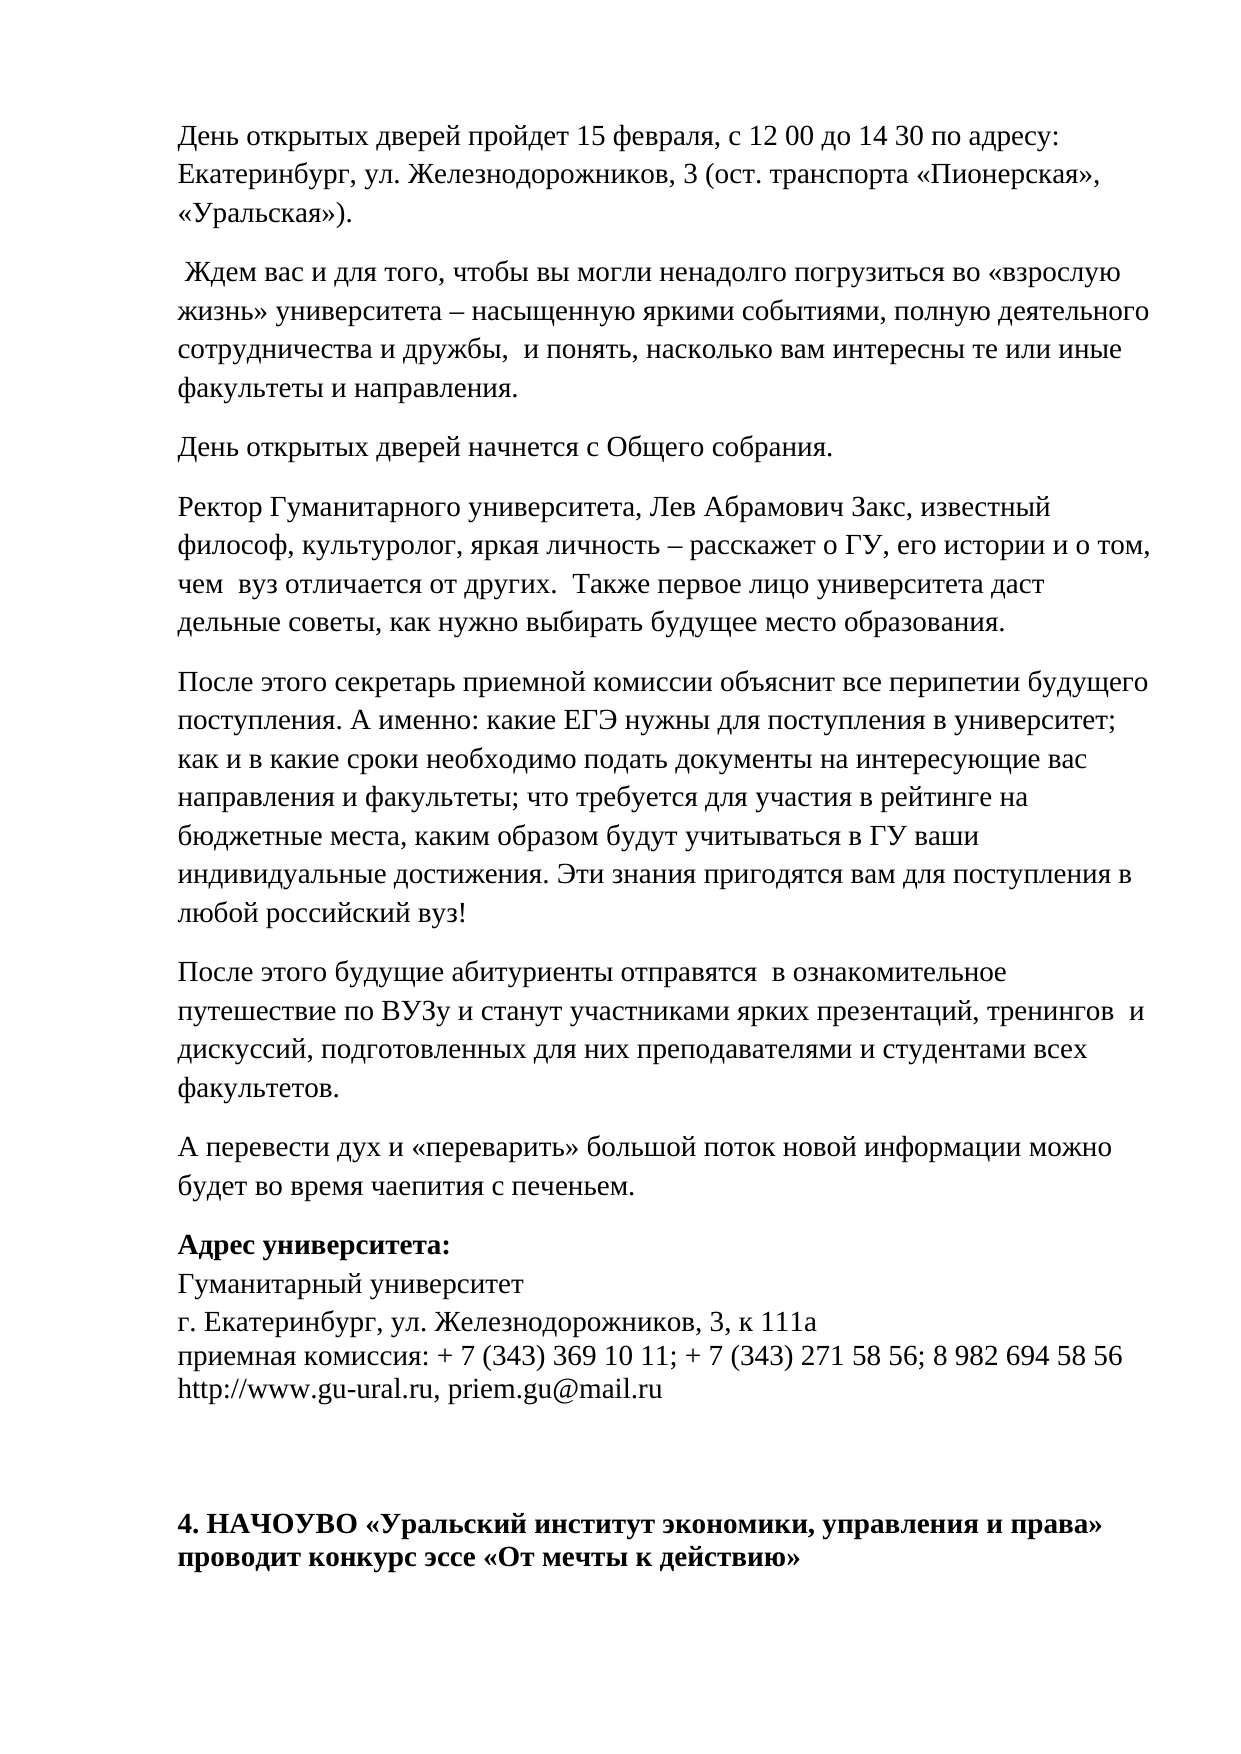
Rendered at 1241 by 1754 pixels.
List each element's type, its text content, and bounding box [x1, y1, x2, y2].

text Гуманитарный университет [177, 1266, 1152, 1299]
text После этого секретарь приемной комиссии объяснит все перипетии будущего поступления. А именно: какие ЕГЭ нужны для поступления в университет; как и в какие сроки необходимо подать документы на интересующие вас направления и факультеты; что требуется для участия в рейтинге на бюджетные места, каким образом будут учитываться в ГУ ваши индивидуальные достижения. Эти знания пригодятся вам для поступления в любой российский вуз! [177, 664, 1152, 929]
text 4. НАЧОУВО «Уральский институт экономики, управления и права» проводит конкурс эссе «От мечты к действию» [177, 1506, 1152, 1573]
text День открытых дверей пройдет 15 февраля, с 12 00 до 14 30 по адресу: Екатеринбург, ул. Железнодорожников, 3 (ост. транспорта «Пионерская», «Уральская»). [177, 118, 1152, 229]
text http://www.gu-ural.ru, priem.gu@mail.ru [177, 1372, 1152, 1405]
text приемная комиссия: + 7 (343) 369 10 11; + 7 (343) 271 58 56; 8 982 694 58 56 [177, 1338, 1152, 1372]
text Адрес университета: [177, 1227, 1152, 1261]
text А перевести дух и «переварить» большой поток новой информации можно будет во время чаепития с печеньем. [177, 1129, 1152, 1202]
text Ректор Гуманитарного университета, Лев Абрамович Закс, известный философ, культуролог, яркая личность – расскажет о ГУ, его истории и о том, чем вуз отличается от других. Также первое лицо университета даст дельные советы, как нужно выбирать будущее место образования. [177, 489, 1152, 638]
text После этого будущие абитуриенты отправятся в ознакомительное путешествие по ВУЗу и станут участниками ярких презентаций, тренингов и дискуссий, подготовленных для них преподавателями и студентами всех факультетов. [177, 954, 1152, 1104]
text Ждем вас и для того, чтобы вы могли ненадолго погрузиться во «взрослую жизнь» университета – насыщенную яркими событиями, полную деятельного сотрудничества и дружбы, и понять, насколько вам интересны те или иные факультеты и направления. [177, 254, 1152, 404]
text День открытых дверей начнется с Общего собрания. [177, 429, 1152, 463]
text г. Екатеринбург, ул. Железнодорожников, 3, к 111а [177, 1304, 1152, 1338]
